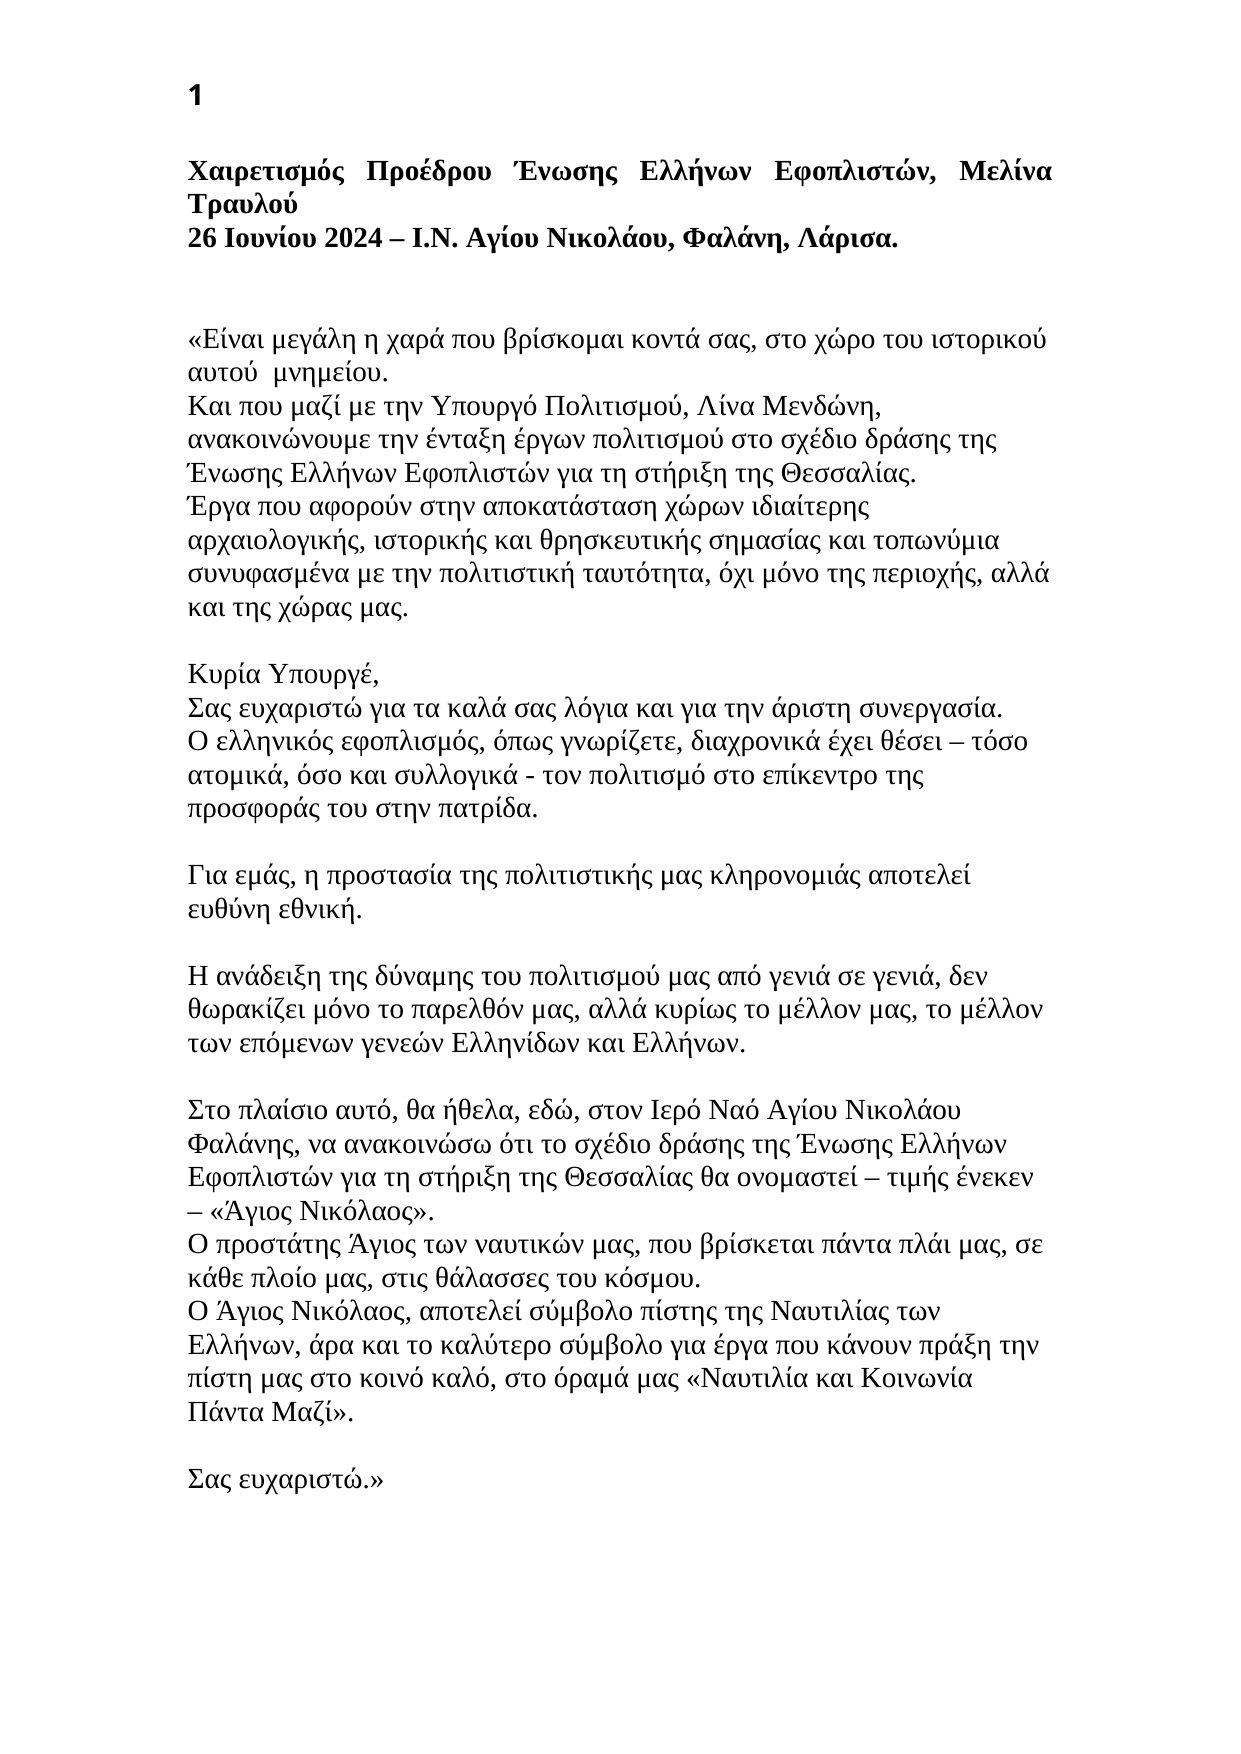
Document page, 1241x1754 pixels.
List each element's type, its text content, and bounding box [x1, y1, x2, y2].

text Για εμάς, η προστασία της πολιτιστικής μας κληρονομιάς αποτελεί ευθύνη εθνική. [187, 857, 1053, 924]
text Σας ευχαριστώ.» [187, 1461, 1053, 1495]
text Η ανάδειξη της δύναμης του πολιτισμού μας από γενιά σε γενιά, δεν θωρακίζει μόνο το παρελθόν μας, αλλά κυρίως το μέλλον μας, το μέλλον των επόμενων γενεών Ελληνίδων και Ελλήνων. [187, 958, 1053, 1059]
text Κυρία Υπουργέ, [187, 656, 1053, 690]
text Ο ελληνικός εφοπλισμός, όπως γνωρίζετε, διαχρονικά έχει θέσει – τόσο ατομικά, όσο και συλλογικά - τον πολιτισμό στο επίκεντρο της προσφοράς του στην πατρίδα. [187, 723, 1053, 824]
text Έργα που αφορούν στην αποκατάσταση χώρων ιδιαίτερης αρχαιολογικής, ιστορικής και θρησκευτικής σημασίας και τοπωνύμια συνυφασμένα με την πολιτιστική ταυτότητα, όχι μόνο της περιοχής, αλλά και της χώρας μας. [187, 488, 1053, 623]
text Στο πλαίσιο αυτό, θα ήθελα, εδώ, στον Ιερό Ναό Αγίου Νικολάου Φαλάνης, να ανακοινώσω ότι το σχέδιο δράσης της Ένωσης Ελλήνων Εφοπλιστών για τη στήριξη της Θεσσαλίας θα ονομαστεί – τιμής ένεκεν – «Άγιος Νικόλαος». [187, 1092, 1053, 1226]
text Σας ευχαριστώ για τα καλά σας λόγια και για την άριστη συνεργασία. [187, 690, 1053, 723]
text «Είναι μεγάλη η χαρά που βρίσκομαι κοντά σας, στο χώρο του ιστορικού αυτού μνημείου. [187, 321, 1053, 388]
text 26 Ιουνίου 2024 – Ι.Ν. Αγίου Νικολάου, Φαλάνη, Λάρισα. [187, 220, 1053, 254]
text Ο προστάτης Άγιος των ναυτικών μας, που βρίσκεται πάντα πλάι μας, σε κάθε πλοίο μας, στις θάλασσες του κόσμου. [187, 1226, 1053, 1293]
text Ο Άγιος Νικόλαος, αποτελεί σύμβολο πίστης της Ναυτιλίας των Ελλήνων, άρα και το καλύτερο σύμβολο για έργα που κάνουν πράξη την πίστη μας στο κοινό καλό, στο όραμά μας «Ναυτιλία και Κοινωνία Πάντα Μαζί». [187, 1293, 1053, 1428]
text Χαιρετισμός Προέδρου Ένωσης Ελλήνων Εφοπλιστών, Μελίνα Τραυλού [187, 153, 1053, 220]
text Και που μαζί με την Υπουργό Πολιτισμού, Λίνα Μενδώνη, ανακοινώνουμε την ένταξη έργων πολιτισμού στο σχέδιο δράσης της Ένωσης Ελλήνων Εφοπλιστών για τη στήριξη της Θεσσαλίας. [187, 388, 1053, 488]
